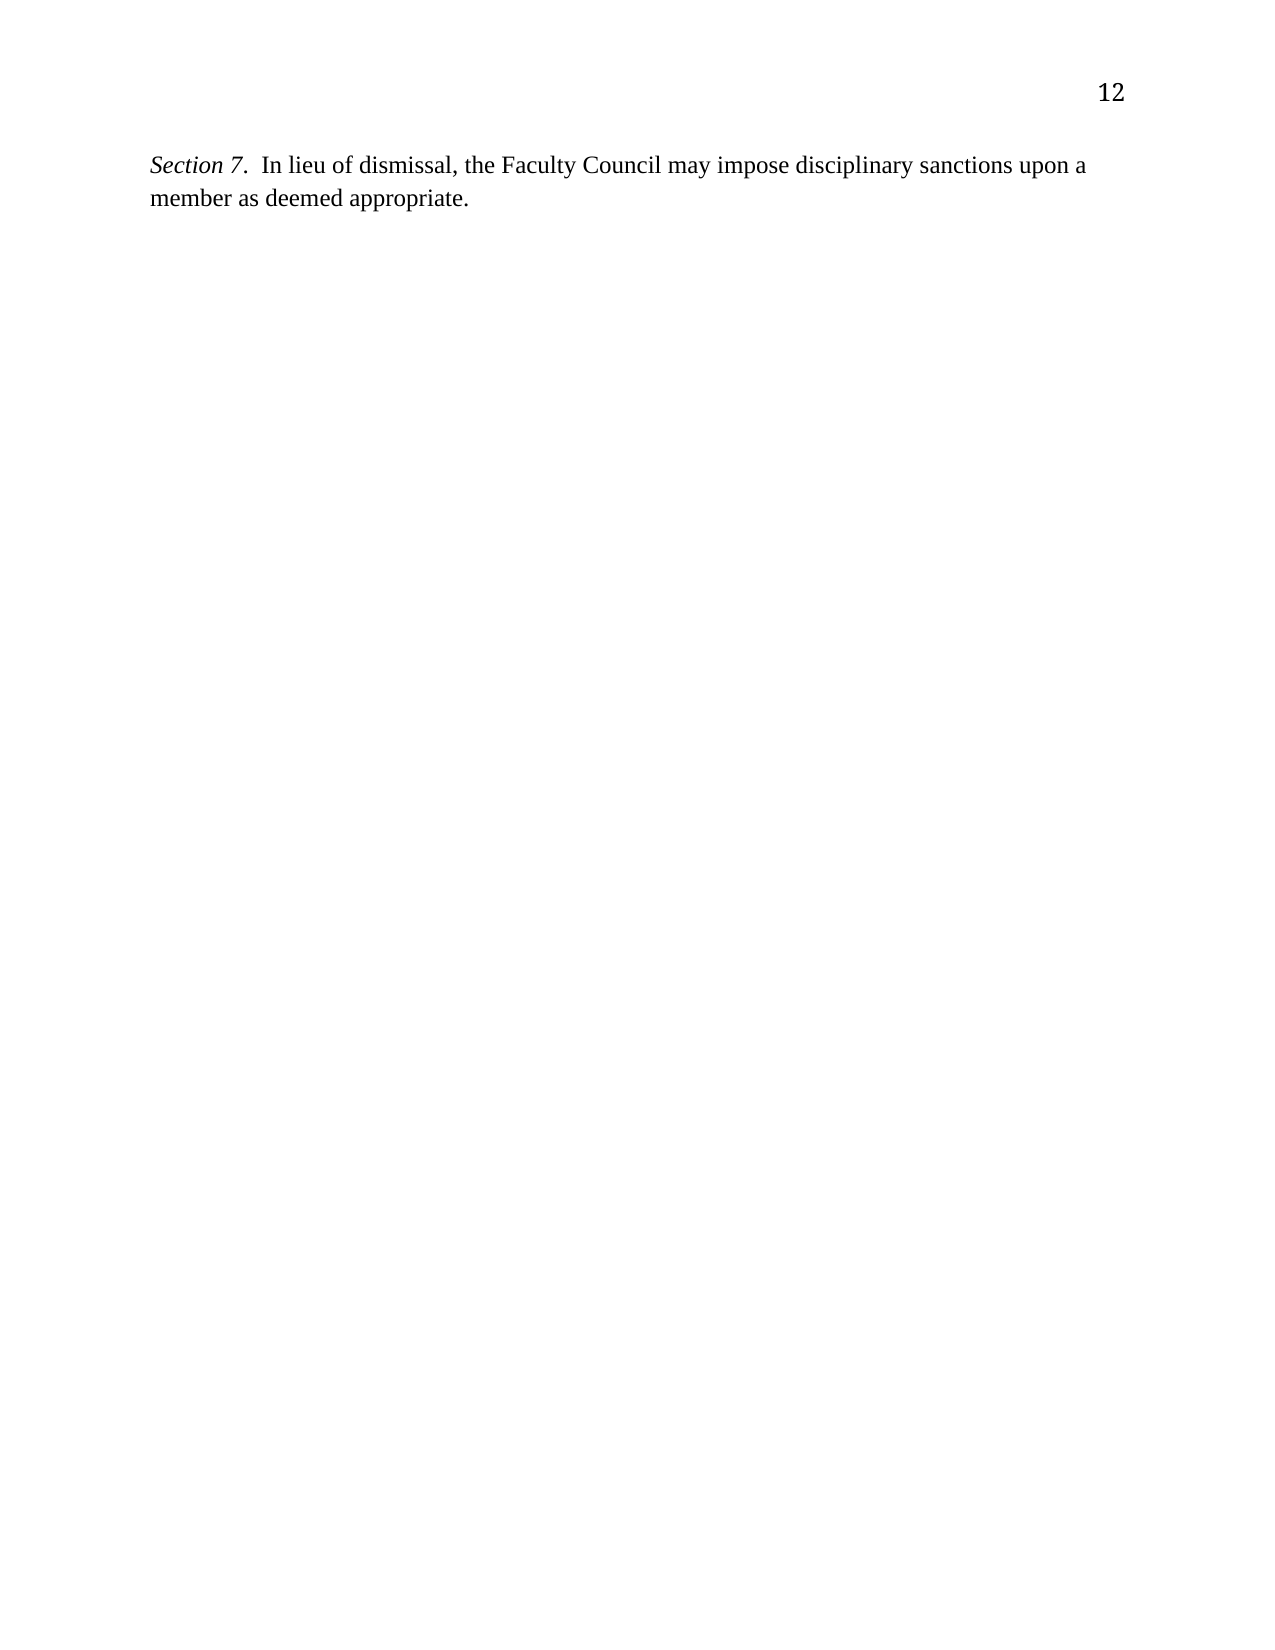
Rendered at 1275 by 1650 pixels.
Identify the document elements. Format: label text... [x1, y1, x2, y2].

text Section 7. In lieu of dismissal, the Faculty Council may impose disciplinary sanctions upon a member as deemed appropriate. [150, 150, 1125, 212]
